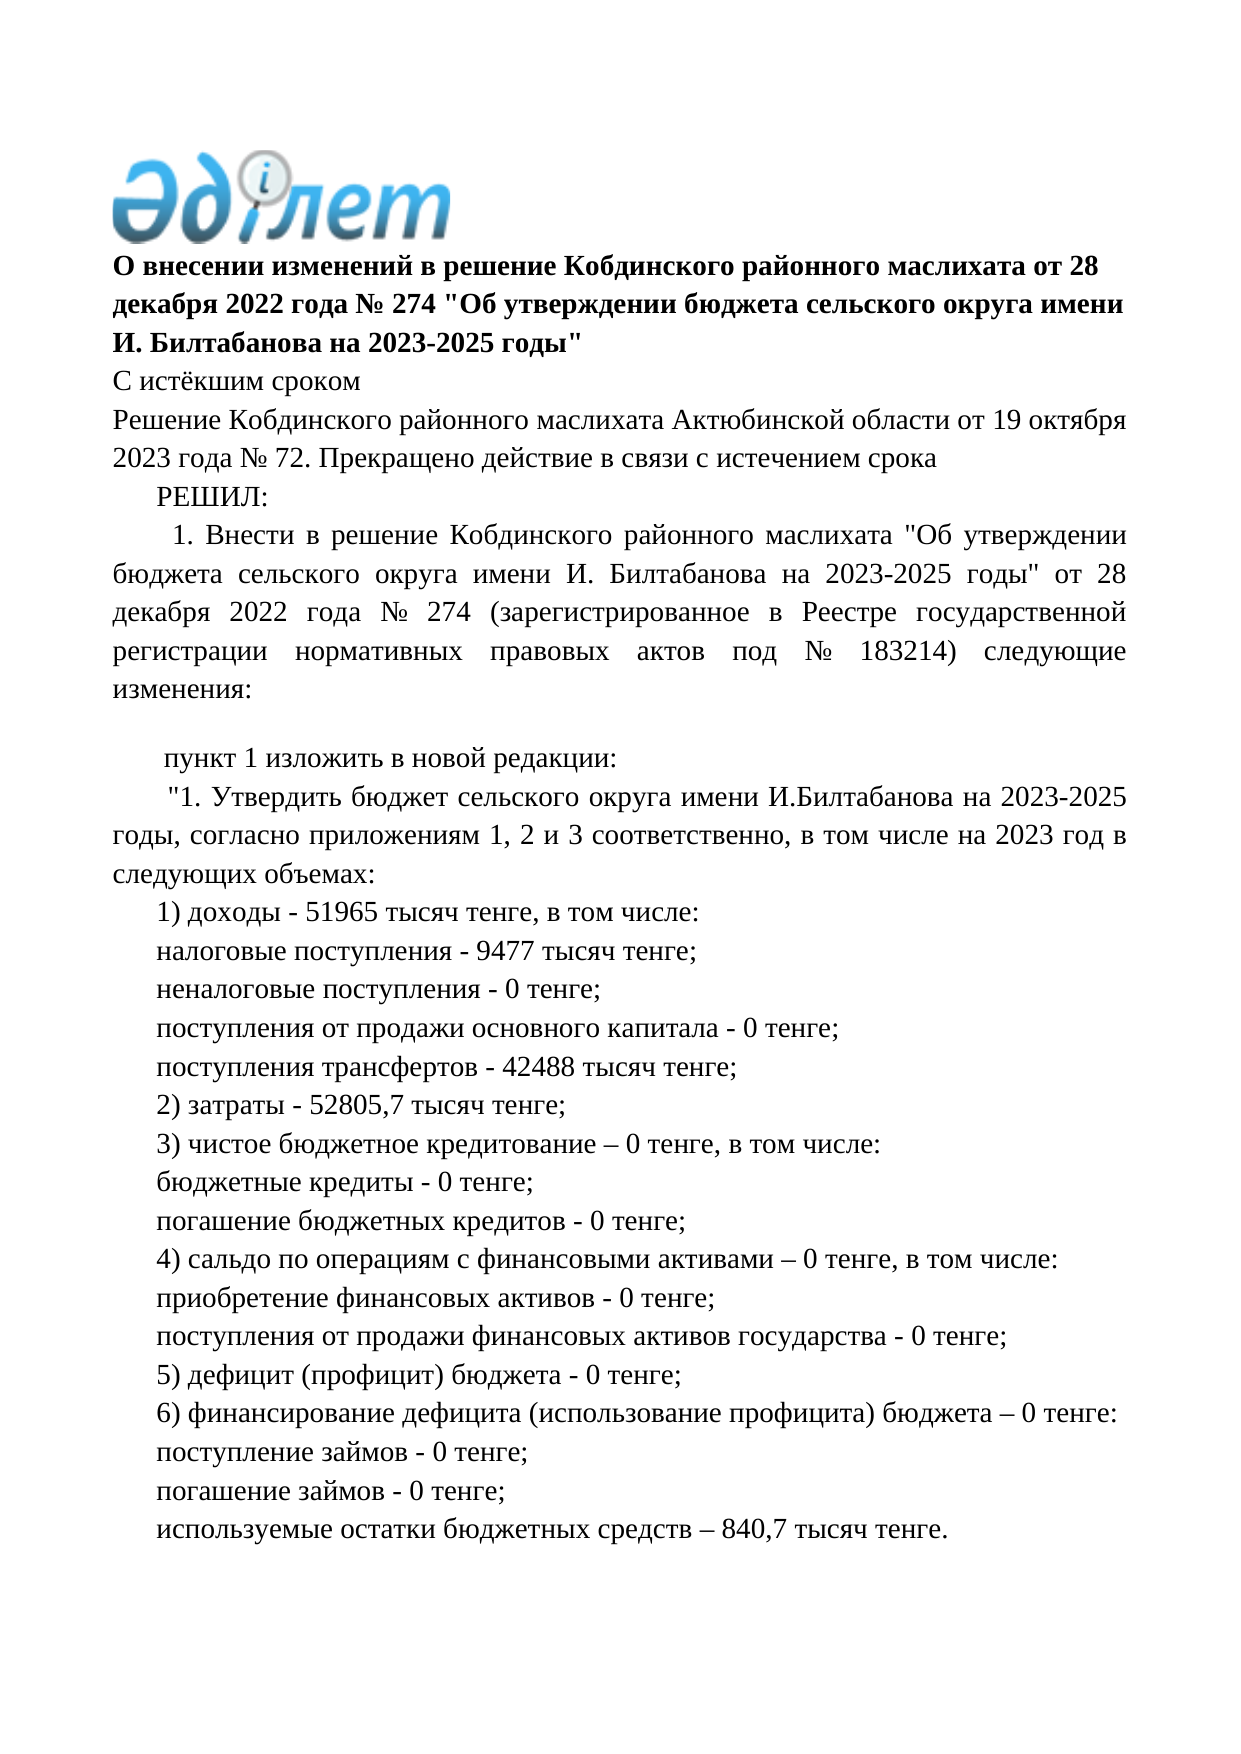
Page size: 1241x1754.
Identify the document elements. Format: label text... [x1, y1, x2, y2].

text 5) дефицит (профицит) бюджета - 0 тенге; [112, 1357, 1128, 1391]
text погашение займов - 0 тенге; [112, 1473, 1128, 1506]
text поступление займов - 0 тенге; [112, 1434, 1128, 1468]
text неналоговые поступления - 0 тенге; [112, 972, 1128, 1005]
text бюджетные кредиты - 0 тенге; [112, 1164, 1128, 1198]
text используемые остатки бюджетных средств – 840,7 тысяч тенге. [112, 1511, 1128, 1545]
text 2) затраты - 52805,7 тысяч тенге; [112, 1087, 1128, 1121]
text О внесении изменений в решение Кобдинского районного маслихата от 28 декабря 2022 года № 274 "Об утверждении бюджета сельского округа имени И. Билтабанова на 2023-2025 годы" [112, 248, 1128, 358]
text погашение бюджетных кредитов - 0 тенге; [112, 1203, 1128, 1236]
text Решение Кобдинского районного маслихата Актюбинской области от 19 октября 2023 года № 72. Прекращено действие в связи с истечением срока [112, 402, 1128, 474]
text пункт 1 изложить в новой редакции: [112, 740, 1128, 774]
picture [112, 150, 451, 244]
text поступления от продажи основного капитала - 0 тенге; [112, 1010, 1128, 1044]
text 4) сальдо по операциям с финансовыми активами – 0 тенге, в том числе: [112, 1241, 1128, 1275]
text поступления от продажи финансовых активов государства - 0 тенге; [112, 1318, 1128, 1352]
text 6) финансирование дефицита (использование профицита) бюджета – 0 тенге: [112, 1396, 1128, 1429]
text поступления трансфертов - 42488 тысяч тенге; [112, 1049, 1128, 1082]
text 1. Внести в решение Кобдинского районного маслихата "Об утверждении бюджета сельского округа имени И. Билтабанова на 2023-2025 годы" от 28 декабря 2022 года № 274 (зарегистрированное в Реестре государственной регистрации нормативных правовых актов под № 183214) следующие изменения: [112, 517, 1128, 705]
text "1. Утвердить бюджет сельского округа имени И.Билтабанова на 2023-2025 годы, согласно приложениям 1, 2 и 3 соответственно, в том числе на 2023 год в следующих объемах: [112, 779, 1128, 889]
text налоговые поступления - 9477 тысяч тенге; [112, 933, 1128, 967]
text 1) доходы - 51965 тысяч тенге, в том числе: [112, 894, 1128, 928]
text приобретение финансовых активов - 0 тенге; [112, 1280, 1128, 1313]
text С истёкшим сроком [112, 363, 1128, 397]
text 3) чистое бюджетное кредитование – 0 тенге, в том числе: [112, 1126, 1128, 1159]
text РЕШИЛ: [112, 479, 1128, 512]
